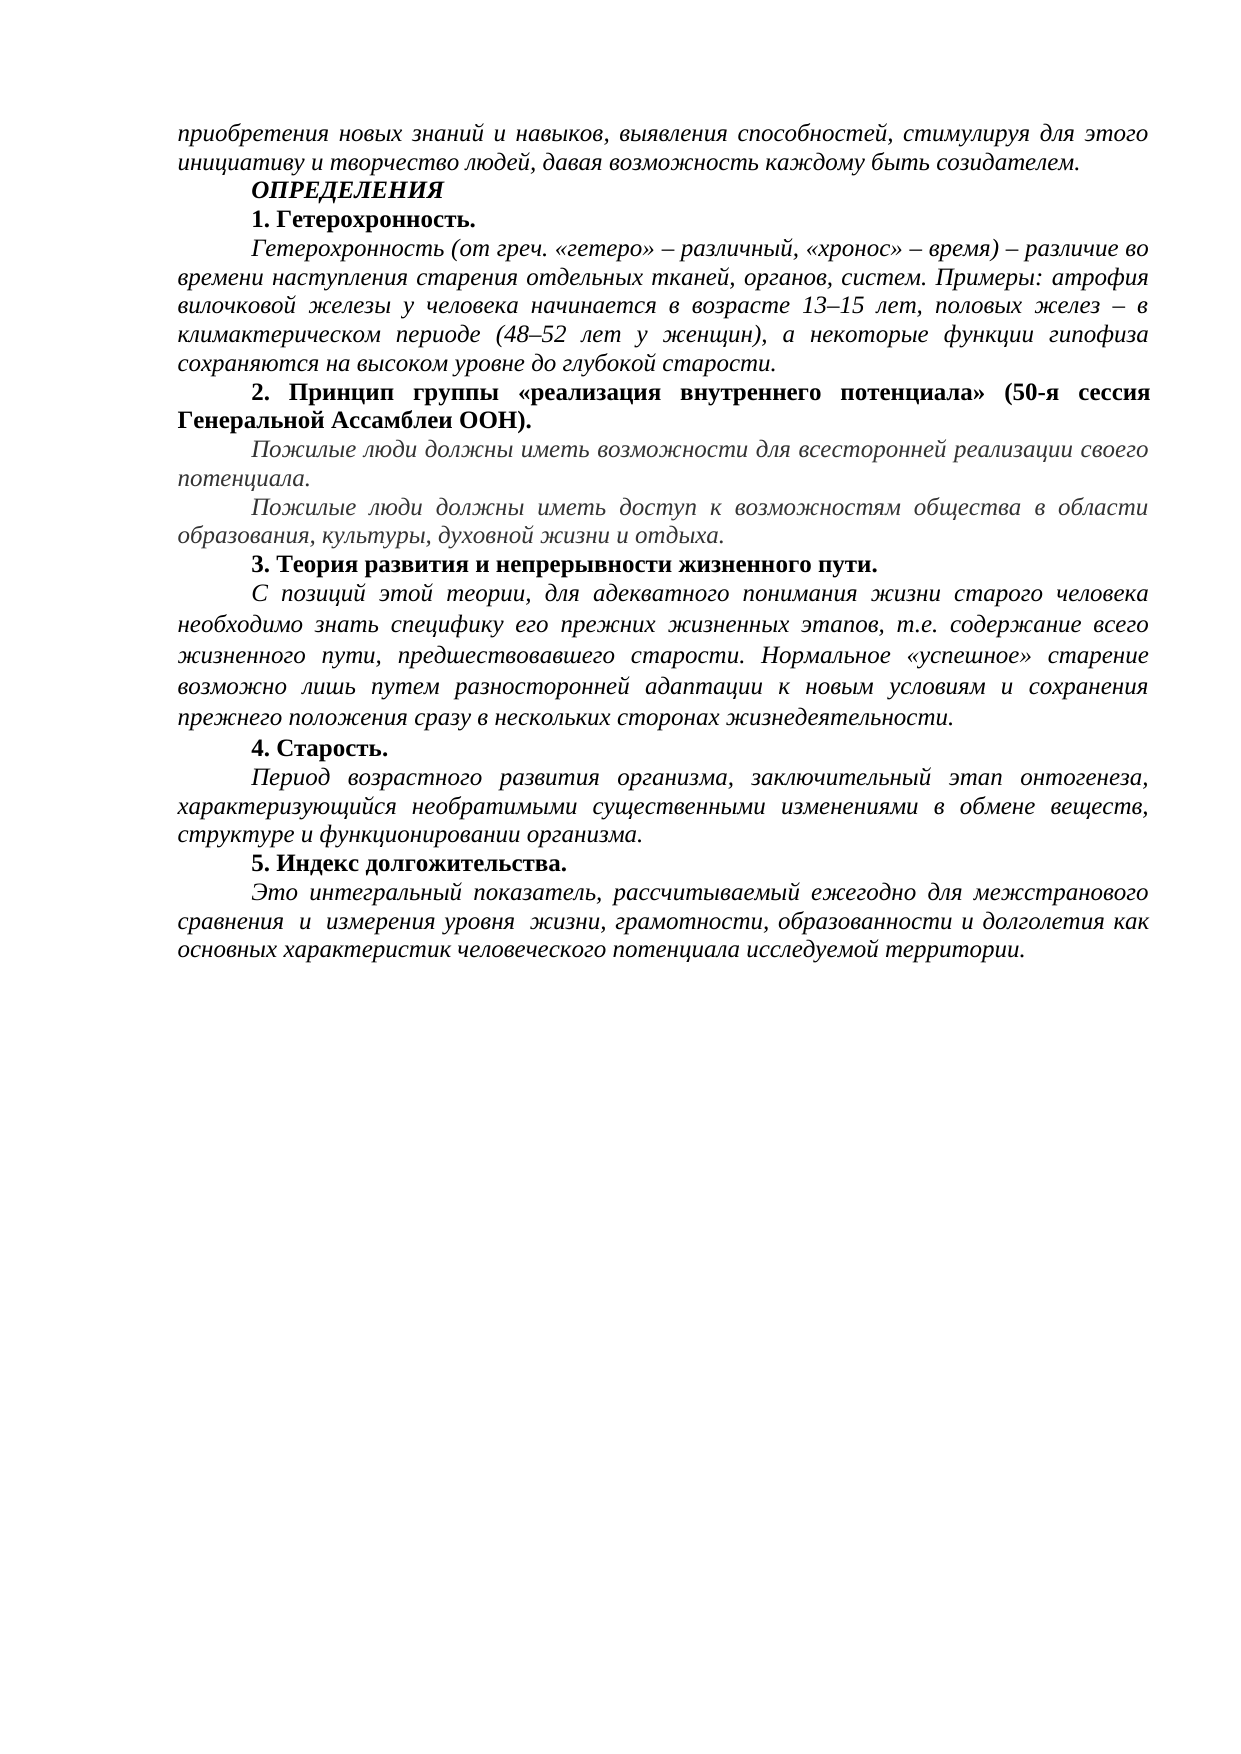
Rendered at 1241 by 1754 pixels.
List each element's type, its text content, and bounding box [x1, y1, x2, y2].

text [177, 118, 1152, 176]
text Это интегральный показатель, рассчитываемый ежегодно для межстранового сравнения и измерения уровня жизни, грамотности, образованности и долголетия как основных характеристик человеческого потенциала исследуемой территории. [177, 877, 1152, 963]
text ОПРЕДЕЛЕНИЯ [177, 176, 1152, 204]
text Период возрастного развития организма, заключительный этап онтогенеза, характеризующийся необратимыми существенными изменениями в обмене веществ, структуре и функционировании организма. [177, 762, 1152, 848]
text Пожилые люди должны иметь возможности для всесторонней реализации своего потенциала. [177, 434, 1152, 492]
text 1. Гетерохронность. [177, 204, 1152, 233]
text Гетерохронность (от греч. «гетеро» – различный, «хронос» – время) – различие во времени наступления старения отдельных тканей, органов, систем. Примеры: атрофия вилочковой железы у человека начинается в возрасте 13–15 лет, половых желез – в климактерическом периоде (48–52 лет у женщин), а некоторые функции гипофиза сохраняются на высоком уровне до глубокой старости. [177, 233, 1152, 377]
text 2. Принцип группы «реализация внутреннего потенциала» (50-я сессия Генеральной Ассамблеи ООН). [177, 377, 1152, 434]
text 5. Индекс долгожительства. [177, 848, 1152, 877]
text С позиций этой теории, для адекватного понимания жизни старого человека необходимо знать специфику его прежних жизненных этапов, т.е. содержание всего жизненного пути, предшествовавшего старости. Нормальное «успешное» старение возможно лишь путем разносторонней адаптации к новым условиям и сохранения прежнего положения сразу в нескольких сторонах жизнедеятельности. [177, 578, 1152, 731]
text 3. Теория развития и непрерывности жизненного пути. [177, 549, 1152, 578]
text Пожилые люди должны иметь доступ к возможностям общества в области образования, культуры, духовной жизни и отдыха. [177, 492, 1152, 549]
text 4. Старость. [177, 733, 1152, 762]
